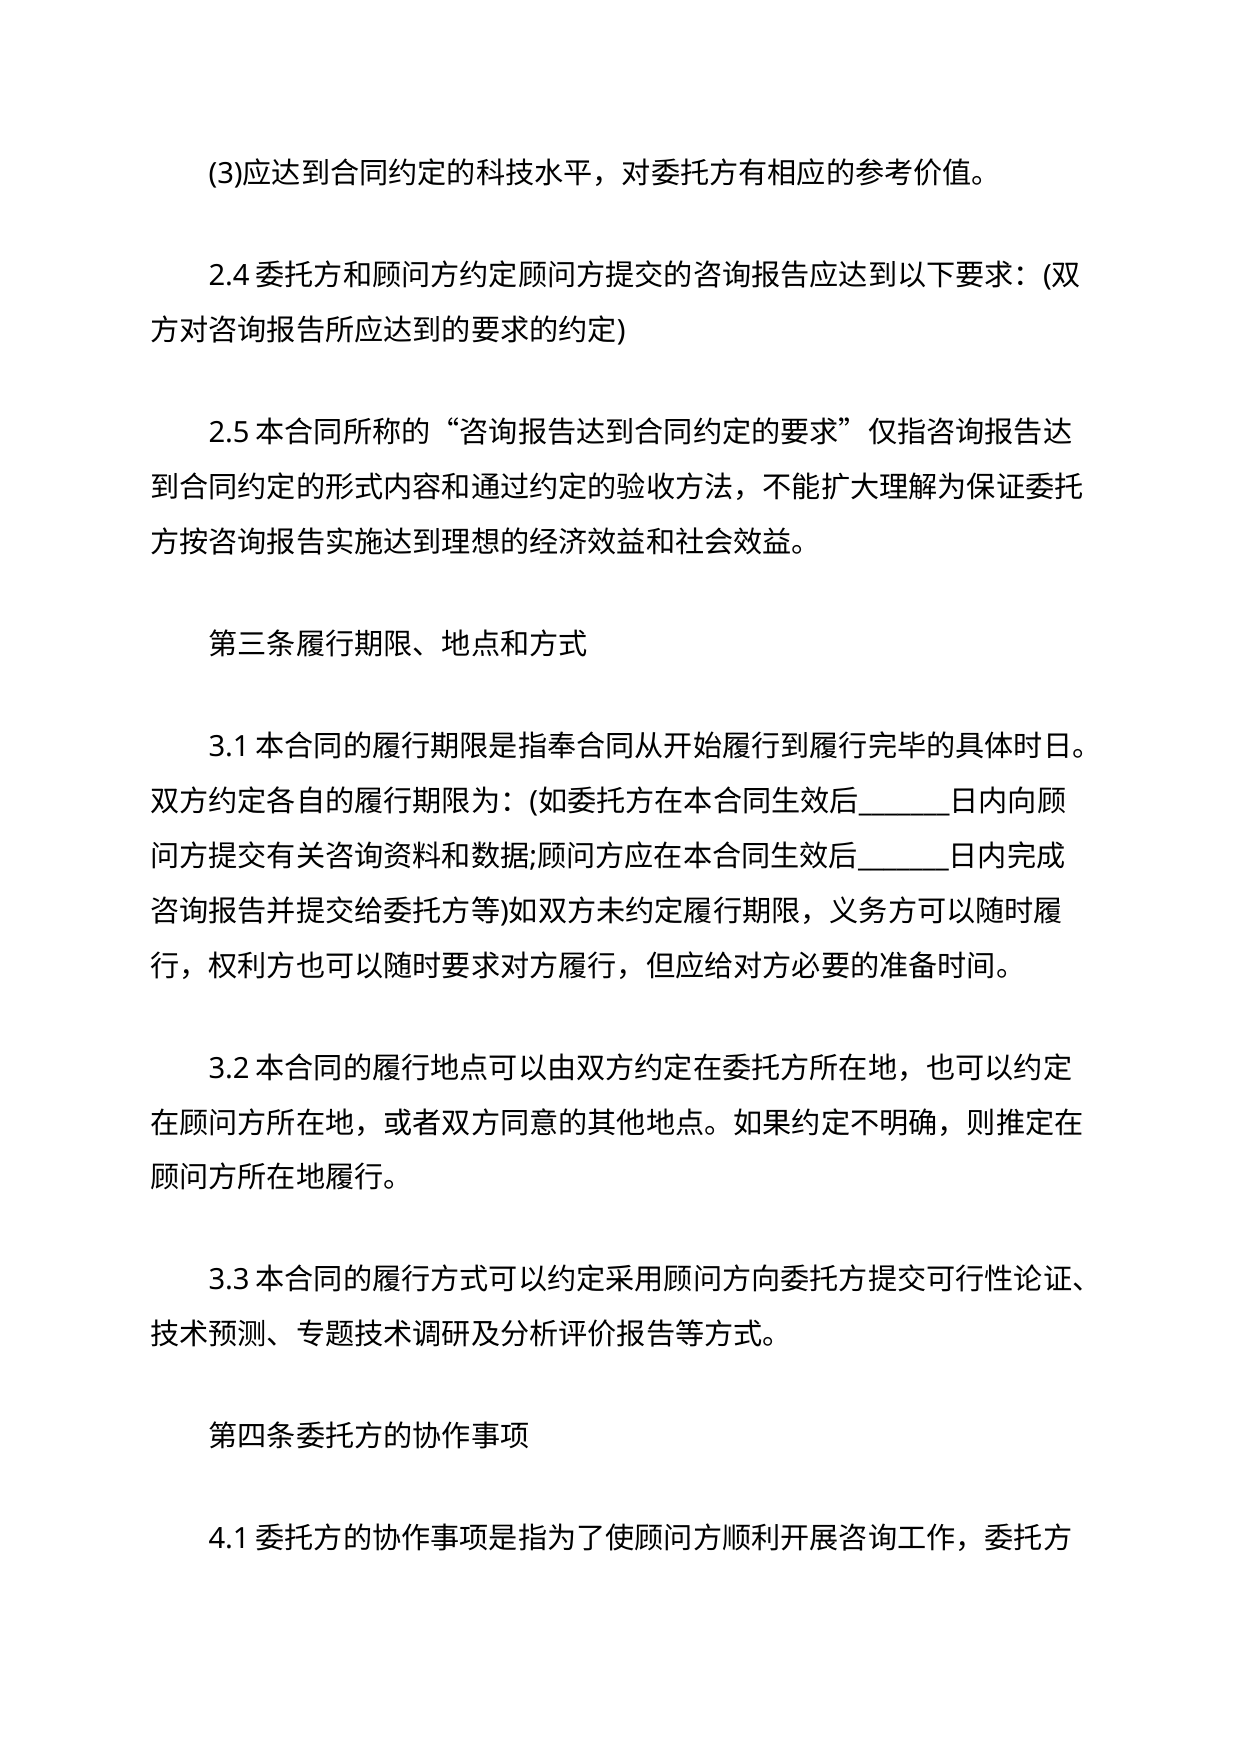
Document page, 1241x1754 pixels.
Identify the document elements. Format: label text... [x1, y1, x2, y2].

text 2.5本合同所称的“咨询报告达到合同约定的要求”仅指咨询报告达到合同约定的形式内容和通过约定的验收方法，不能扩大理解为保证委托方按咨询报告实施达到理想的经济效益和社会效益。 [150, 409, 1090, 561]
text 第四条委托方的协作事项 [150, 1413, 1090, 1455]
text (3)应达到合同约定的科技水平，对委托方有相应的参考价值。 [150, 150, 1090, 192]
text 3.2本合同的履行地点可以由双方约定在委托方所在地，也可以约定在顾问方所在地，或者双方同意的其他地点。如果约定不明确，则推定在顾问方所在地履行。 [150, 1044, 1090, 1196]
text 3.1本合同的履行期限是指奉合同从开始履行到履行完毕的具体时日。双方约定各自的履行期限为：(如委托方在本合同生效后_______日内向顾问方提交有关咨询资料和数据;顾问方应在本合同生效后_______日内完成咨询报告并提交给委托方等)如双方未约定履行期限，义务方可以随时履行，权利方也可以随时要求对方履行，但应给对方必要的准备时间。 [150, 722, 1090, 985]
text 第三条履行期限、地点和方式 [150, 621, 1090, 663]
text 3.3本合同的履行方式可以约定采用顾问方向委托方提交可行性论证、技术预测、专题技术调研及分析评价报告等方式。 [150, 1256, 1090, 1353]
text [150, 1514, 1090, 1557]
text 2.4委托方和顾问方约定顾问方提交的咨询报告应达到以下要求：(双方对咨询报告所应达到的要求的约定) [150, 252, 1090, 349]
